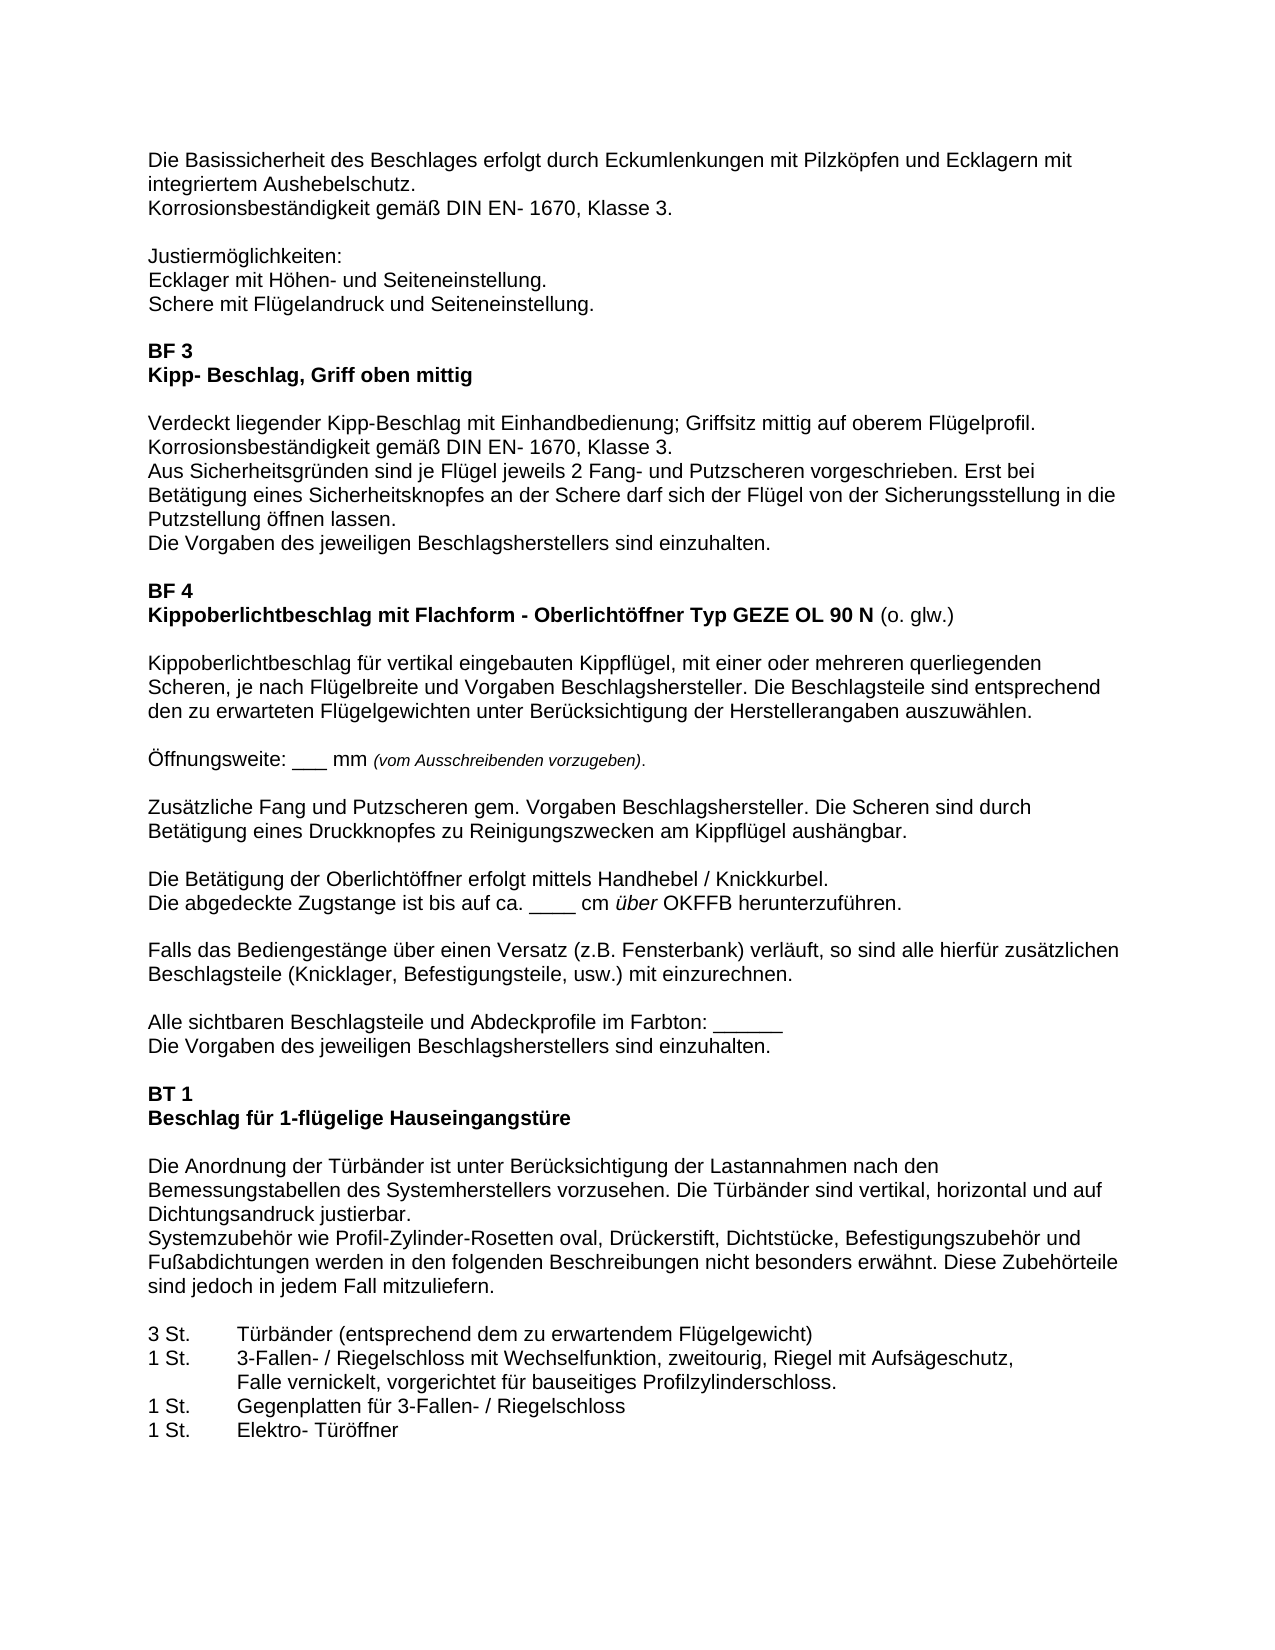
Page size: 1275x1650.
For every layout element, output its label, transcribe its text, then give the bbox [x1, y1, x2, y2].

text 1 St. 3-Fallen- / Riegelschloss mit Wechselfunktion, zweitourig, Riegel mit Aufsägeschutz, [148, 1346, 1127, 1369]
text Die Vorgaben des jeweiligen Beschlagsherstellers sind einzuhalten. [148, 1034, 1127, 1058]
text Kippoberlichtbeschlag mit Flachform - Oberlichtöffner Typ GEZE OL 90 N (o. glw.) [148, 603, 1127, 627]
text Justiermöglichkeiten: [148, 243, 1127, 267]
text Zusätzliche Fang und Putzscheren gem. Vorgaben Beschlagshersteller. Die Scheren sind durch Betätigung eines Druckknopfes zu Reinigungszwecken am Kippflügel aushängbar. [148, 794, 1127, 842]
text Alle sichtbaren Beschlagsteile und Abdeckprofile im Farbton: ______ [148, 1010, 1127, 1034]
text Falls das Bediengestänge über einen Versatz (z.B. Fensterbank) verläuft, so sind alle hierfür zusätzlichen Beschlagsteile (Knicklager, Befestigungsteile, usw.) mit einzurechnen. [148, 938, 1127, 986]
text Aus Sicherheitsgründen sind je Flügel jeweils 2 Fang- und Putzscheren vorgeschrieben. Erst bei Betätigung eines Sicherheitsknopfes an der Schere darf sich der Flügel von der Sicherungsstellung in die Putzstellung öffnen lassen. [148, 459, 1127, 531]
text Falle vernickelt, vorgerichtet für bauseitiges Profilzylinderschloss. [148, 1369, 1127, 1393]
text 3 St. Türbänder (entsprechend dem zu erwartendem Flügelgewicht) [148, 1322, 1127, 1346]
text Die Basissicherheit des Beschlages erfolgt durch Eckumlenkungen mit Pilzköpfen und Ecklagern mit integriertem Aushebelschutz. [148, 148, 1127, 196]
text 1 St. Gegenplatten für 3-Fallen- / Riegelschloss [148, 1393, 1127, 1417]
text Die abgedeckte Zugstange ist bis auf ca. ____ cm über OKFFB herunterzuführen. [148, 890, 1127, 914]
text BT 1 [148, 1082, 1127, 1106]
text 1 St. Elektro- Türöffner [148, 1417, 1127, 1441]
text Die Vorgaben des jeweiligen Beschlagsherstellers sind einzuhalten. [148, 531, 1127, 555]
text Korrosionsbeständigkeit gemäß DIN EN- 1670, Klasse 3. [148, 435, 1127, 459]
text Beschlag für 1-flügelige Hauseingangstüre [148, 1106, 1127, 1130]
text Kipp- Beschlag, Griff oben mittig [148, 363, 1127, 387]
text BF 4 [148, 579, 1127, 603]
text BF 3 [148, 339, 1127, 363]
text Ecklager mit Höhen- und Seiteneinstellung. [148, 267, 1127, 291]
text Die Betätigung der Oberlichtöffner erfolgt mittels Handhebel / Knickkurbel. [148, 866, 1127, 890]
text Korrosionsbeständigkeit gemäß DIN EN- 1670, Klasse 3. [148, 196, 1127, 219]
text Kippoberlichtbeschlag für vertikal eingebauten Kippflügel, mit einer oder mehreren querliegenden Scheren, je nach Flügelbreite und Vorgaben Beschlagshersteller. Die Beschlagsteile sind entsprechend den zu erwarteten Flügelgewichten unter Berücksichtigung der Herstellerangaben auszuwählen. [148, 651, 1127, 723]
text Öffnungsweite: ___ mm (vom Ausschreibenden vorzugeben). [148, 747, 1127, 771]
text Schere mit Flügelandruck und Seiteneinstellung. [148, 291, 1127, 315]
text Verdeckt liegender Kipp-Beschlag mit Einhandbedienung; Griffsitz mittig auf oberem Flügelprofil. [148, 411, 1127, 435]
